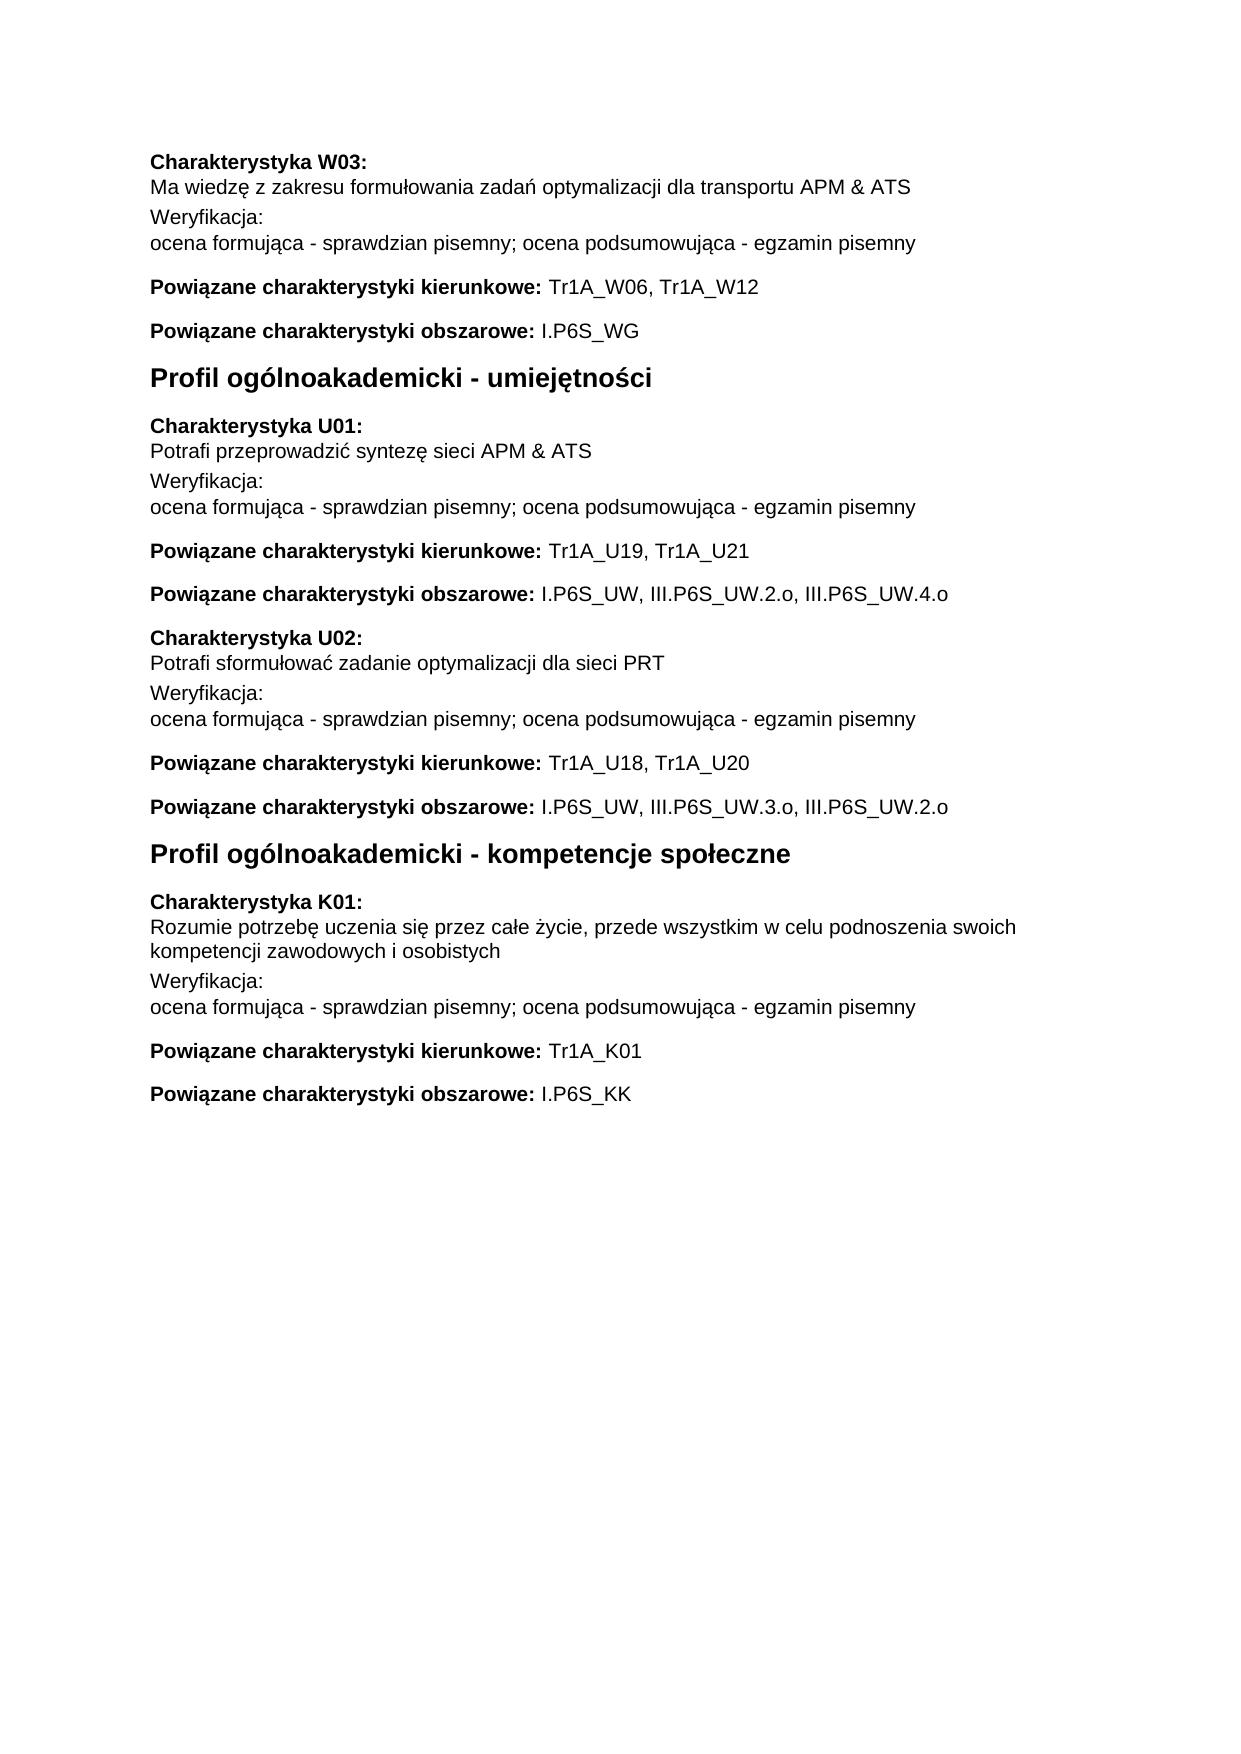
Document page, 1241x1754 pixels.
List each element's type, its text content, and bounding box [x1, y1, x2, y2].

text Powiązane charakterystyki kierunkowe: Tr1A_W06, Tr1A_W12 [150, 275, 1090, 299]
text Charakterystyka K01: [150, 889, 1090, 913]
text Potrafi sformułować zadanie optymalizacji dla sieci PRT [150, 651, 1090, 675]
text ocena formująca - sprawdzian pisemny; ocena podsumowująca - egzamin pisemny [150, 995, 1090, 1019]
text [150, 231, 1090, 255]
text Rozumie potrzebę uczenia się przez całe życie, przede wszystkim w celu podnoszenia swoich kompetencji zawodowych i osobistych [150, 914, 1090, 962]
text Potrafi przeprowadzić syntezę sieci APM & ATS [150, 438, 1090, 462]
text Powiązane charakterystyki obszarowe: I.P6S_WG [150, 319, 1090, 343]
text Powiązane charakterystyki kierunkowe: Tr1A_U18, Tr1A_U20 [150, 751, 1090, 775]
text Charakterystyka W03: [150, 150, 1090, 174]
text Charakterystyka U01: [150, 413, 1090, 437]
text Charakterystyka U02: [150, 626, 1090, 650]
text Weryfikacja: [150, 969, 1090, 993]
subtitle Profil ogólnoakademicki - kompetencje społeczne [150, 838, 1090, 870]
text ocena formująca - sprawdzian pisemny; ocena podsumowująca - egzamin pisemny [150, 707, 1090, 731]
text Powiązane charakterystyki obszarowe: I.P6S_UW, III.P6S_UW.2.o, III.P6S_UW.4.o [150, 582, 1090, 606]
text ocena formująca - sprawdzian pisemny; ocena podsumowująca - egzamin pisemny [150, 495, 1090, 519]
text Powiązane charakterystyki obszarowe: I.P6S_KK [150, 1082, 1090, 1106]
text Powiązane charakterystyki kierunkowe: Tr1A_U19, Tr1A_U21 [150, 538, 1090, 562]
subtitle Profil ogólnoakademicki - umiejętności [150, 362, 1090, 394]
text Weryfikacja: [150, 681, 1090, 705]
text Powiązane charakterystyki kierunkowe: Tr1A_K01 [150, 1038, 1090, 1062]
text Weryfikacja: [150, 205, 1090, 229]
text Weryfikacja: [150, 469, 1090, 493]
text Powiązane charakterystyki obszarowe: I.P6S_UW, III.P6S_UW.3.o, III.P6S_UW.2.o [150, 795, 1090, 819]
text Ma wiedzę z zakresu formułowania zadań optymalizacji dla transportu APM & ATS [150, 175, 1090, 199]
